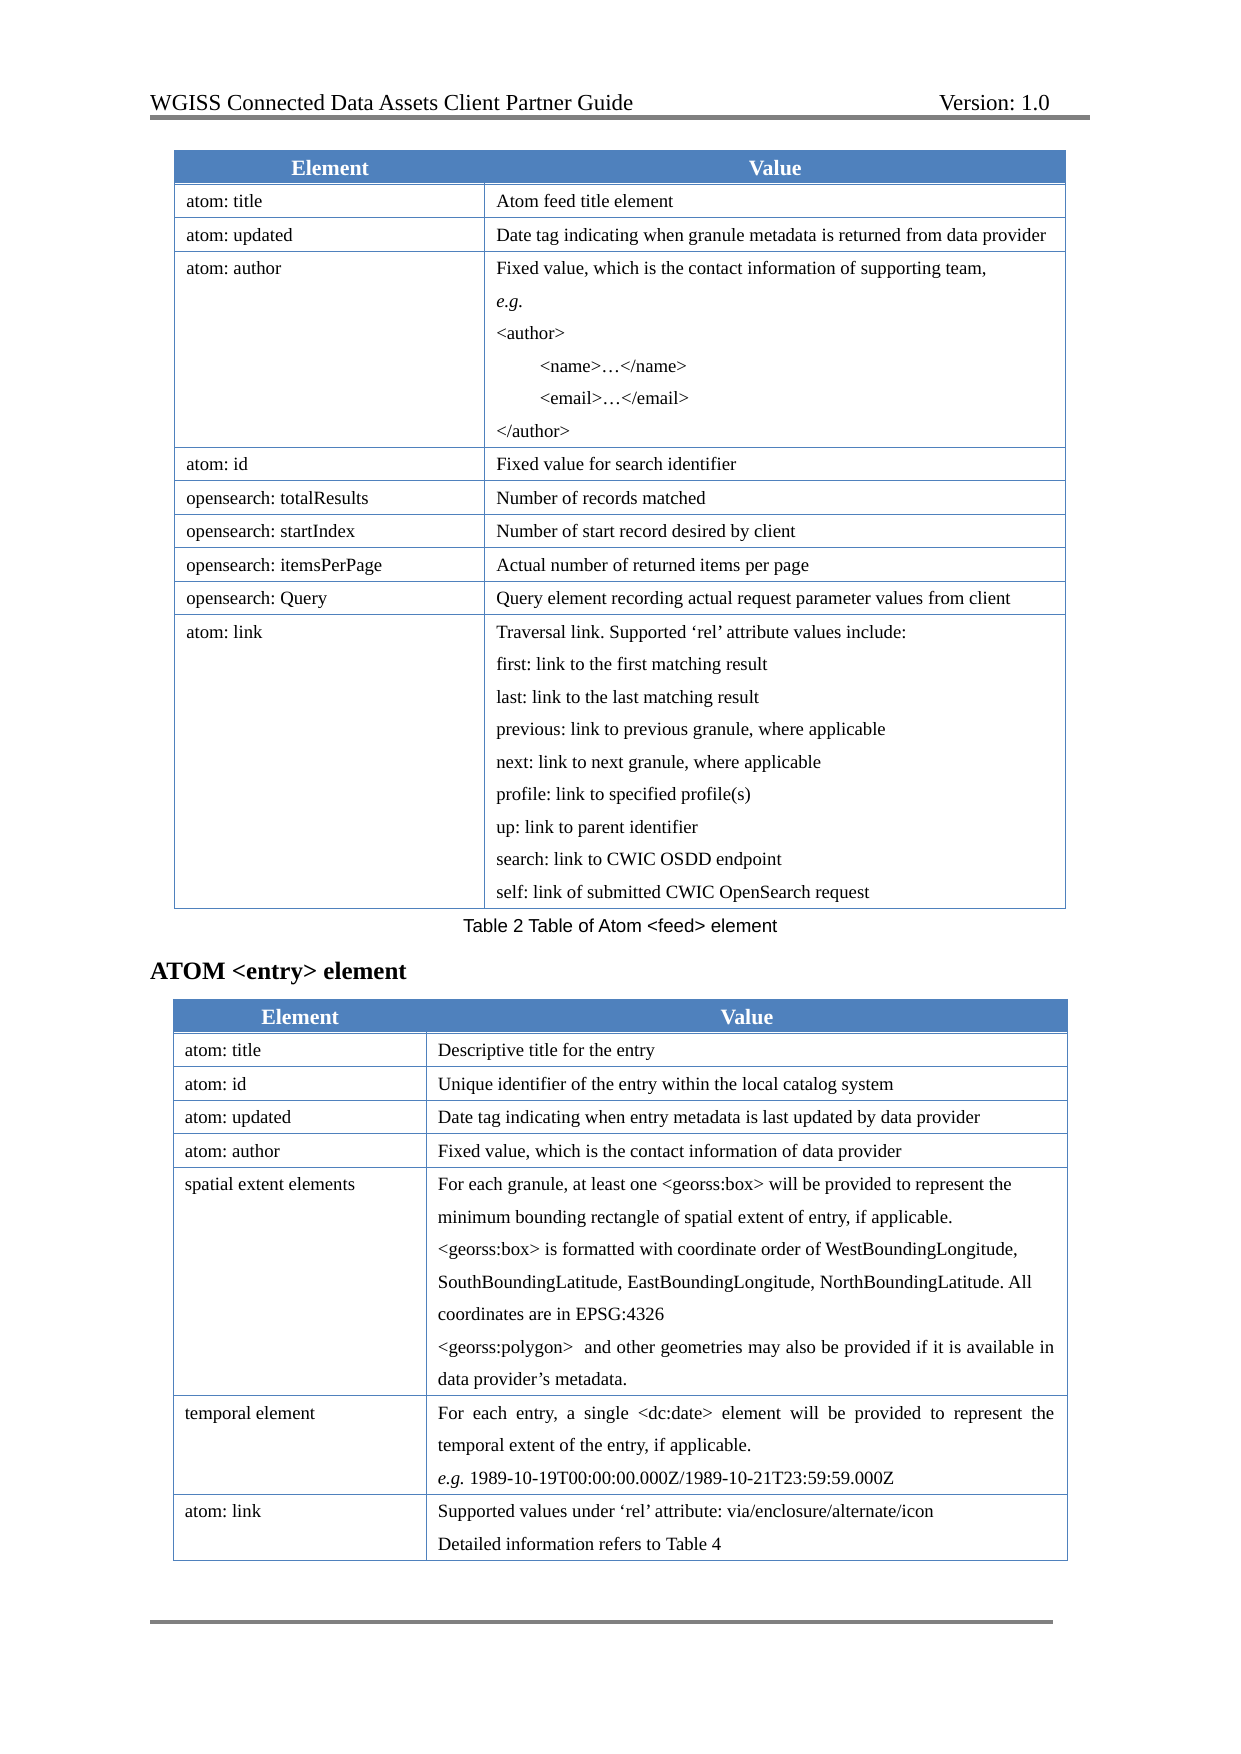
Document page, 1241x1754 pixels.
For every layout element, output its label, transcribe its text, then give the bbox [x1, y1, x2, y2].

table_cell opensearch: totalResults [175, 481, 484, 514]
table_cell Number of start record desired by client [485, 515, 1065, 547]
table_header Element [174, 1000, 426, 1032]
table_cell atom: link [174, 1495, 426, 1560]
table_cell Fixed value, which is the contact information of data provider [427, 1134, 1067, 1167]
table_cell Supported values under ‘rel’ attribute: via/enclosure/alternate/icon Detailed information refers to Table 4 [427, 1495, 1067, 1560]
table_cell atom: id [174, 1067, 426, 1099]
table_cell atom: id [175, 448, 484, 480]
table_cell atom: author [175, 252, 484, 447]
table_cell atom: title [174, 1034, 426, 1066]
text ATOM <entry> element [150, 954, 1090, 986]
table_cell Query element recording actual request parameter values from client [485, 582, 1065, 614]
table_cell atom: updated [174, 1101, 426, 1133]
table_cell opensearch: Query [175, 582, 484, 614]
table_cell Traversal link. Supported ‘rel’ attribute values include: first: link to the first matching result last: link to the last matching result previous: link to previous granule, where applicable next: link to next granule, where applicable profile: link to specified profile(s) up: link to parent identifier search: link to CWIC OSDD endpoint self: link of submitted CWIC OpenSearch request [485, 615, 1065, 908]
table_header Value [485, 151, 1065, 183]
table_cell atom: title [175, 185, 484, 217]
table_cell Descriptive title for the entry [427, 1034, 1067, 1066]
table_cell opensearch: itemsPerPage [175, 548, 484, 581]
table_cell spatial extent elements [174, 1168, 426, 1395]
table_cell For each entry, a single <dc:date> element will be provided to represent the temporal extent of the entry, if applicable. e.g. 1989-10-19T00:00:00.000Z/1989-10-21T23:59:59.000Z [427, 1396, 1067, 1494]
table_cell Date tag indicating when entry metadata is last updated by data provider [427, 1101, 1067, 1133]
table_cell Fixed value, which is the contact information of supporting team, e.g. <author> <name>…</name> <email>…</email> </author> [485, 252, 1065, 447]
table_header Value [427, 1000, 1067, 1032]
table_cell opensearch: startIndex [175, 515, 484, 547]
text Table 2 Table of Atom <feed> element [150, 909, 1090, 941]
table_cell Date tag indicating when granule metadata is returned from data provider [485, 218, 1065, 251]
table_cell Unique identifier of the entry within the local catalog system [427, 1067, 1067, 1099]
table_cell For each granule, at least one <georss:box> will be provided to represent the minimum bounding rectangle of spatial extent of entry, if applicable. <georss:box> is formatted with coordinate order of WestBoundingLongitude, SouthBoundingLatitude, EastBoundingLongitude, NorthBoundingLatitude. All coordinates are in EPSG:4326 <georss:polygon> and other geometries may also be provided if it is available in data provider’s metadata. [427, 1168, 1067, 1395]
table_header Element [175, 151, 484, 183]
table_cell Fixed value for search identifier [485, 448, 1065, 480]
table_cell atom: link [175, 615, 484, 908]
table_cell Atom feed title element [485, 185, 1065, 217]
table_cell atom: author [174, 1134, 426, 1167]
table_cell atom: updated [175, 218, 484, 251]
table_cell Number of records matched [485, 481, 1065, 514]
table_cell Actual number of returned items per page [485, 548, 1065, 581]
table_cell temporal element [174, 1396, 426, 1494]
